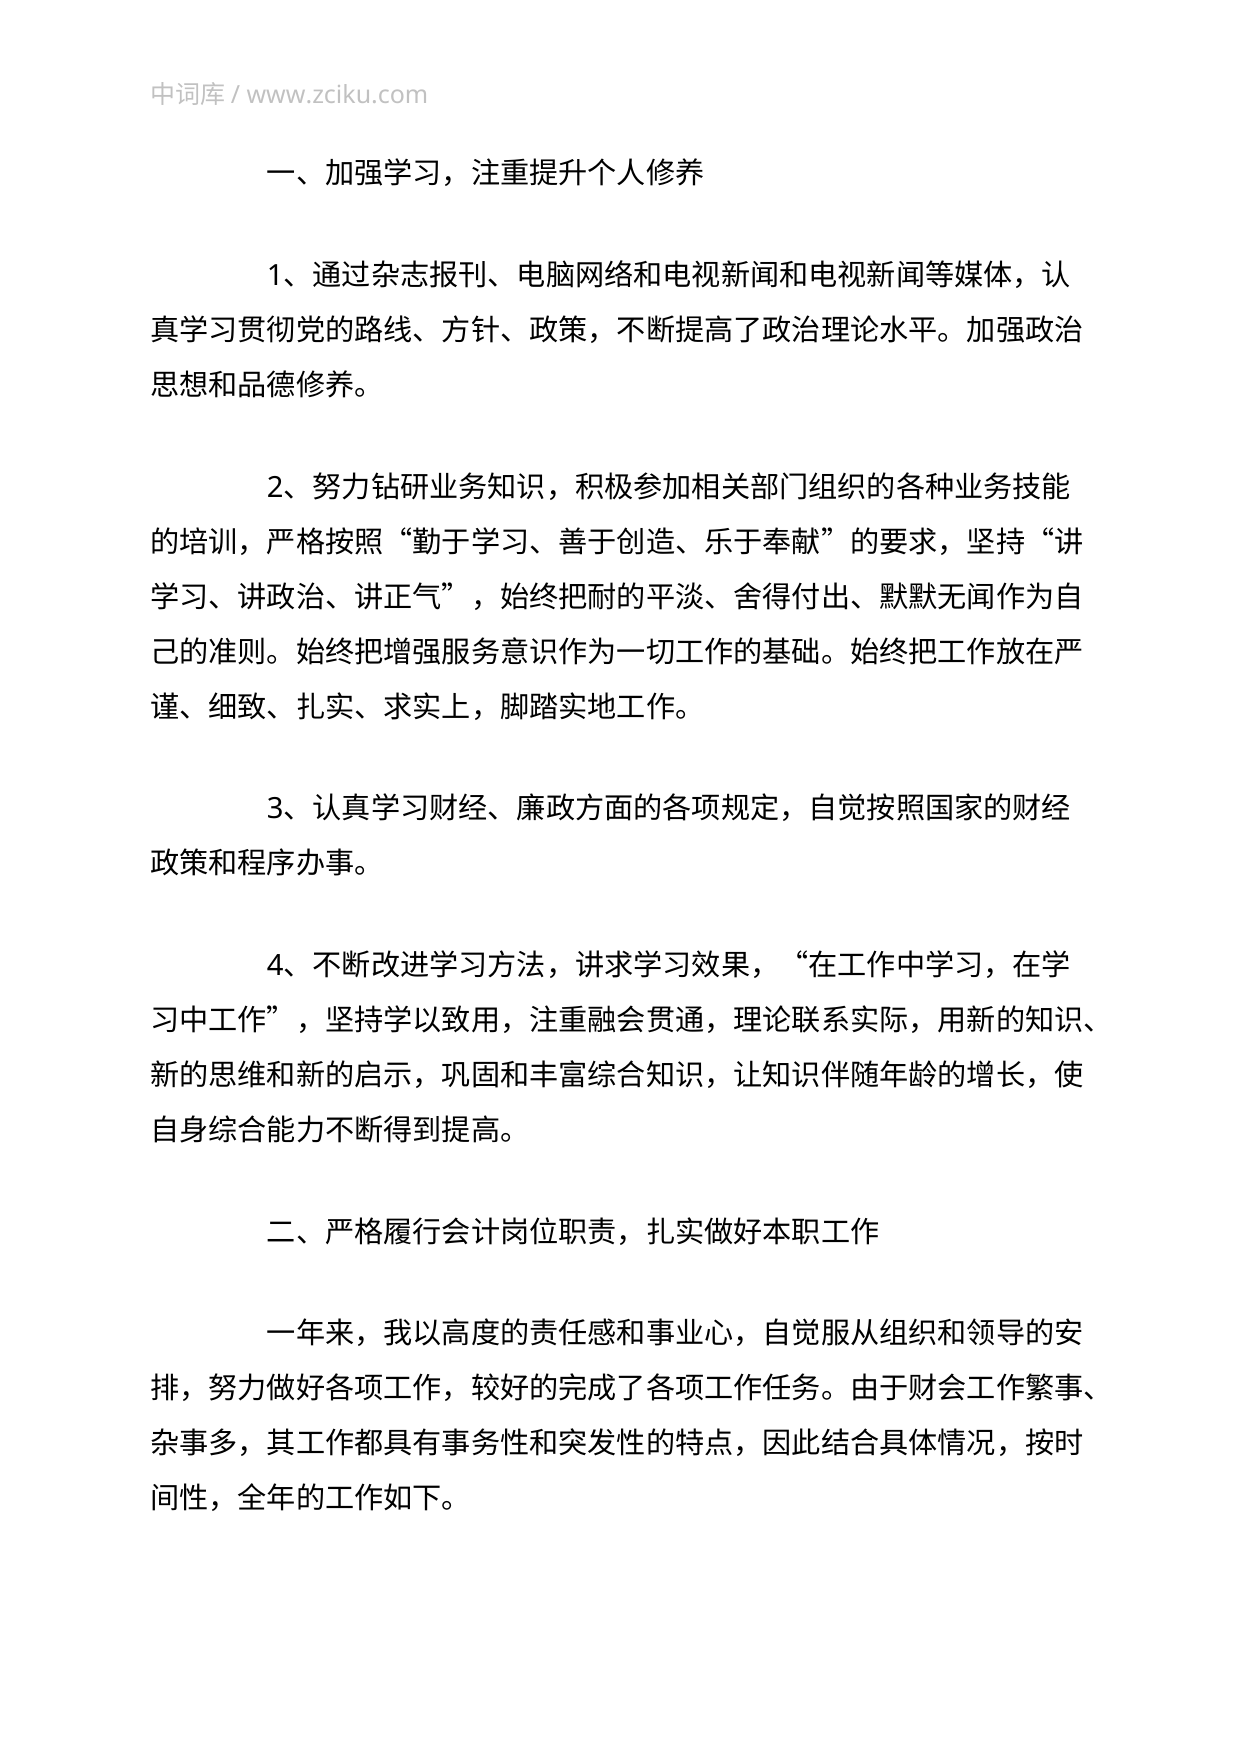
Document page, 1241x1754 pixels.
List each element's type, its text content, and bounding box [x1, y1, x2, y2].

text 1、通过杂志报刊、电脑网络和电视新闻和电视新闻等媒体，认真学习贯彻党的路线、方针、政策，不断提高了政治理论水平。加强政治思想和品德修养。 [150, 252, 1090, 404]
text 2、努力钻研业务知识，积极参加相关部门组织的各种业务技能的培训，严格按照“勤于学习、善于创造、乐于奉献”的要求，坚持“讲学习、讲政治、讲正气”，始终把耐的平淡、舍得付出、默默无闻作为自己的准则。始终把增强服务意识作为一切工作的基础。始终把工作放在严谨、细致、扎实、求实上，脚踏实地工作。 [150, 463, 1090, 725]
text 一年来，我以高度的责任感和事业心，自觉服从组织和领导的安排，努力做好各项工作，较好的完成了各项工作任务。由于财会工作繁事、杂事多，其工作都具有事务性和突发性的特点，因此结合具体情况，按时间性，全年的工作如下。 [150, 1310, 1090, 1517]
text 二、严格履行会计岗位职责，扎实做好本职工作 [150, 1208, 1090, 1251]
text 4、不断改进学习方法，讲求学习效果，“在工作中学习，在学习中工作”，坚持学以致用，注重融会贯通，理论联系实际，用新的知识、新的思维和新的启示，巩固和丰富综合知识，让知识伴随年龄的增长，使自身综合能力不断得到提高。 [150, 942, 1090, 1149]
text 3、认真学习财经、廉政方面的各项规定，自觉按照国家的财经政策和程序办事。 [150, 785, 1090, 882]
text 一、加强学习，注重提升个人修养 [150, 150, 1090, 192]
